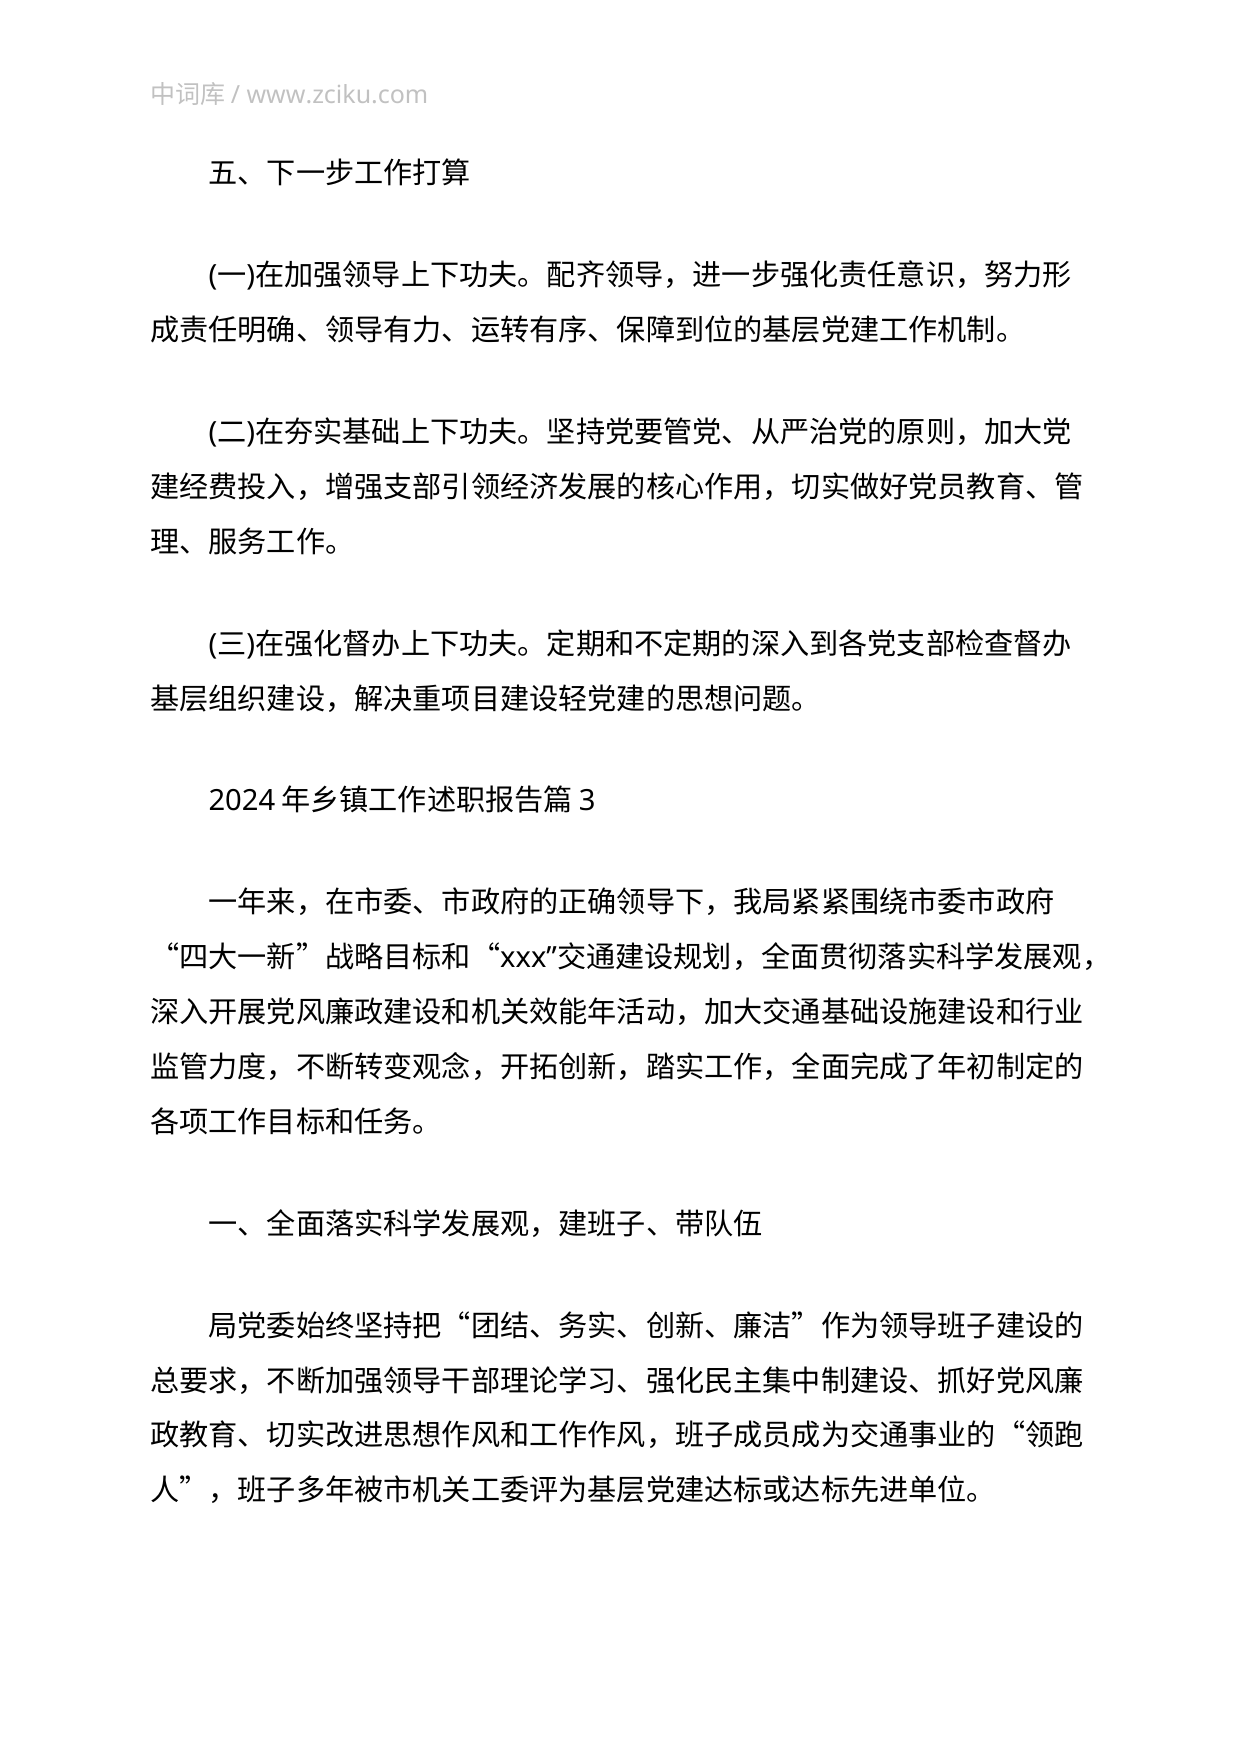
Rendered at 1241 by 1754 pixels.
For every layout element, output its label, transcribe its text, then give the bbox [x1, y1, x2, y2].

text (一)在加强领导上下功夫。配齐领导，进一步强化责任意识，努力形成责任明确、领导有力、运转有序、保障到位的基层党建工作机制。 [150, 252, 1090, 349]
text 局党委始终坚持把“团结、务实、创新、廉洁”作为领导班子建设的总要求，不断加强领导干部理论学习、强化民主集中制建设、抓好党风廉政教育、切实改进思想作风和工作作风，班子成员成为交通事业的“领跑人”，班子多年被市机关工委评为基层党建达标或达标先进单位。 [150, 1302, 1090, 1509]
text 一、全面落实科学发展观，建班子、带队伍 [150, 1200, 1090, 1243]
text 五、下一步工作打算 [150, 150, 1090, 192]
text (二)在夯实基础上下功夫。坚持党要管党、从严治党的原则，加大党建经费投入，增强支部引领经济发展的核心作用，切实做好党员教育、管理、服务工作。 [150, 408, 1090, 561]
text 一年来，在市委、市政府的正确领导下，我局紧紧围绕市委市政府“四大一新”战略目标和“xxx”交通建设规划，全面贯彻落实科学发展观，深入开展党风廉政建设和机关效能年活动，加大交通基础设施建设和行业监管力度，不断转变观念，开拓创新，踏实工作，全面完成了年初制定的各项工作目标和任务。 [150, 879, 1090, 1141]
text (三)在强化督办上下功夫。定期和不定期的深入到各党支部检查督办基层组织建设，解决重项目建设轻党建的思想问题。 [150, 620, 1090, 717]
text 2024年乡镇工作述职报告篇3 [150, 777, 1090, 819]
